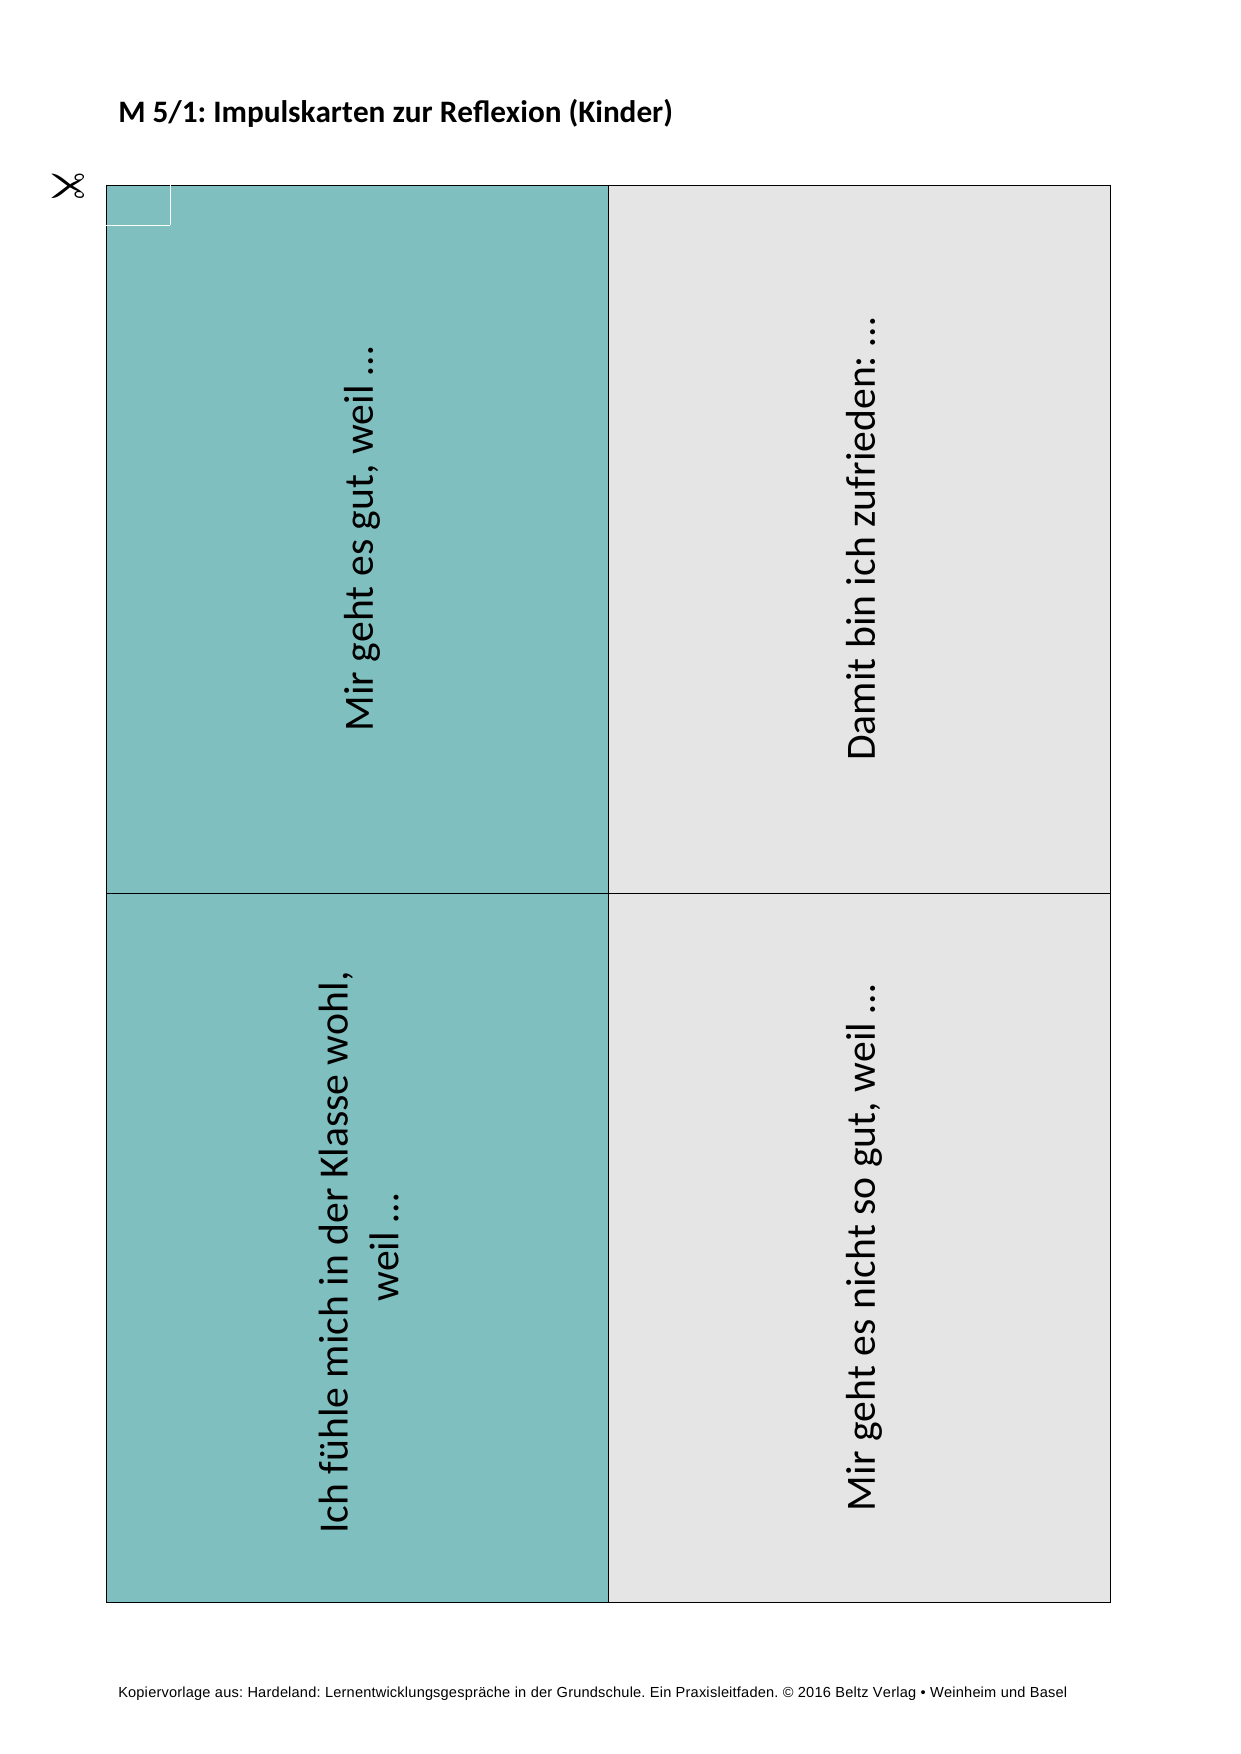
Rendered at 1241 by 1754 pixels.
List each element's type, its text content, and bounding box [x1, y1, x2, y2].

table_cell Ich fühle mich in der Klasse wohl, weil … [107, 894, 608, 1602]
table_header Mir geht es gut, weil … [107, 186, 608, 893]
text M 5/1: Impulskarten zur Reflexion (Kinder) [118, 89, 1122, 130]
table_cell Mir geht es nicht so gut, weil … [609, 894, 1110, 1602]
table_header Damit bin ich zufrieden: … [609, 186, 1110, 893]
